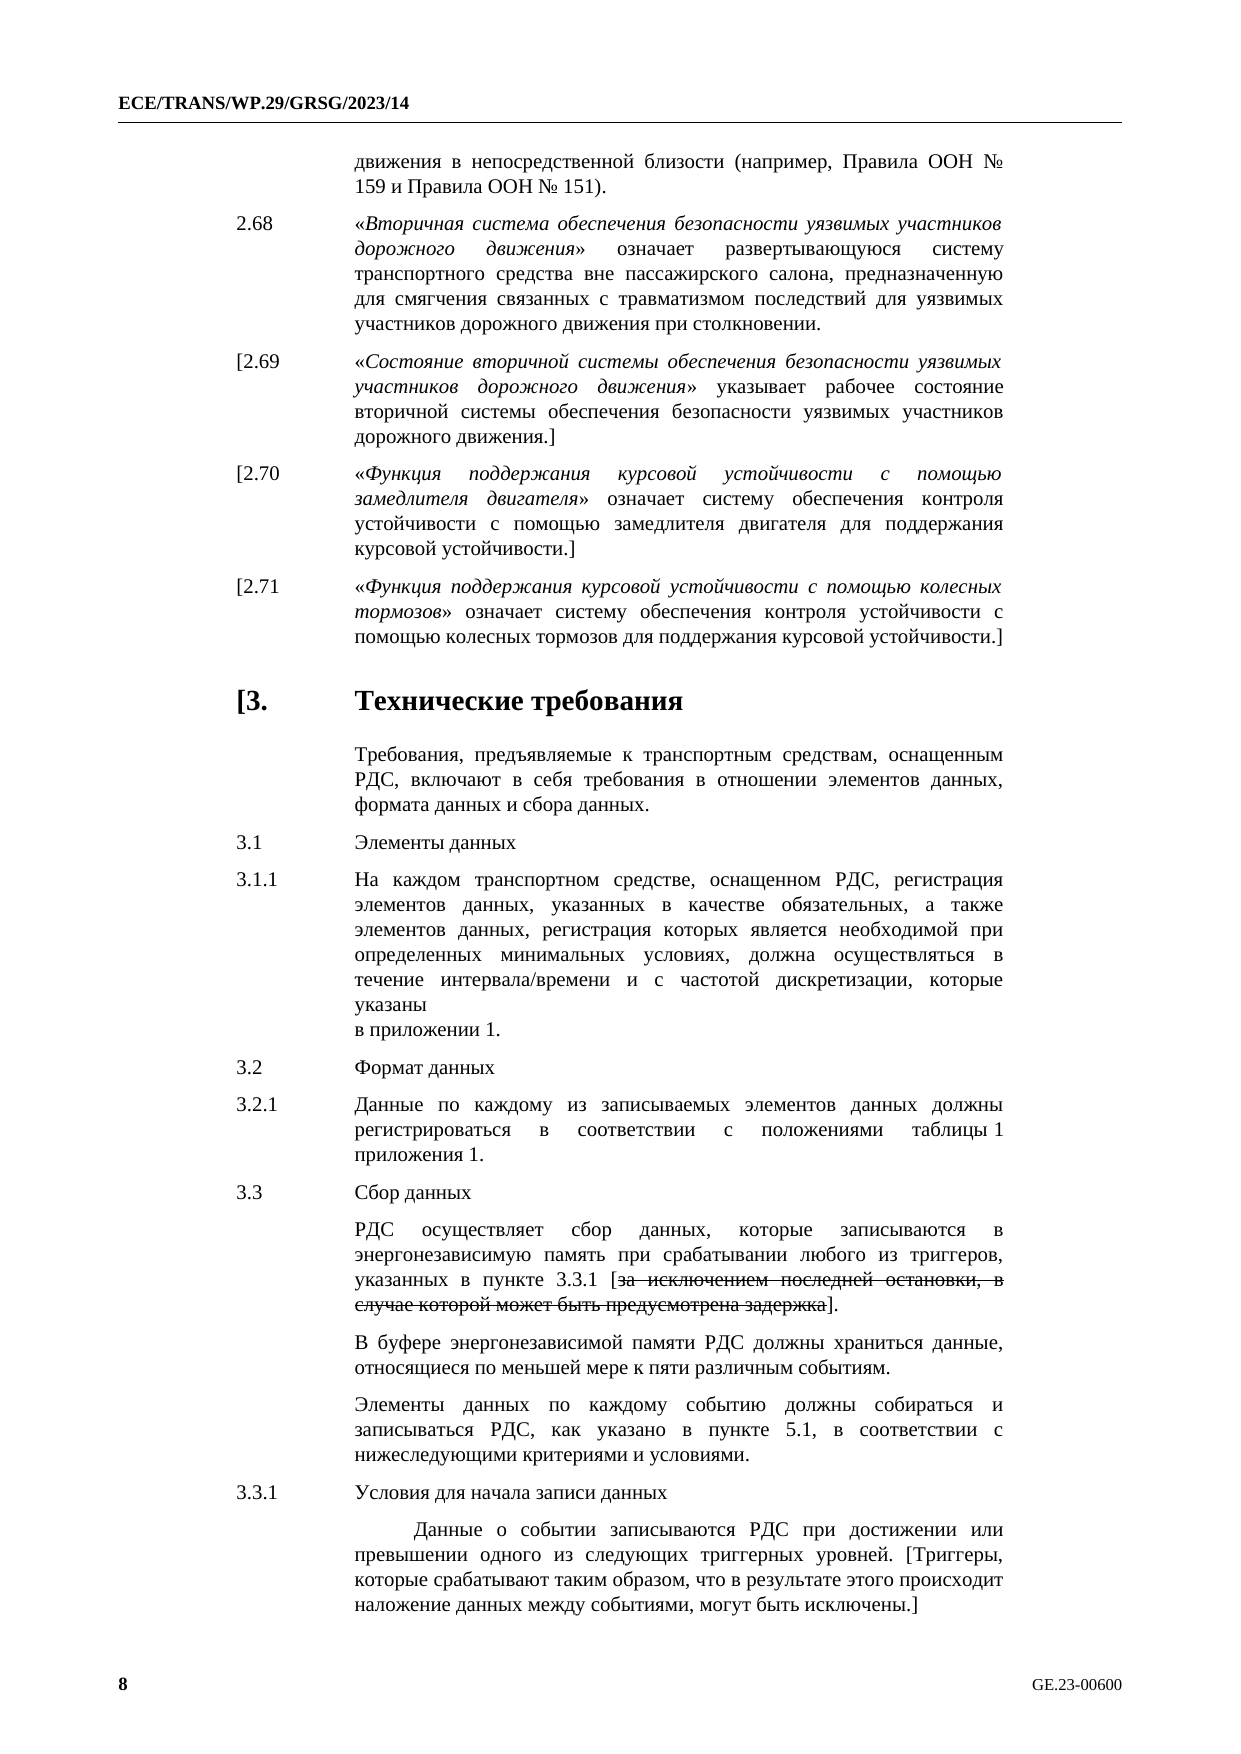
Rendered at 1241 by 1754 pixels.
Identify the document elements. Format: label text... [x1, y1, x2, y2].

text [2.70 «Функция поддержания курсовой устойчивости с помощью замедлителя двигателя» означает систему обеспечения контроля устойчивости с помощью замедлителя двигателя для поддержания курсовой устойчивости.] [236, 460, 1004, 560]
text РДС осуществляет сбор данных, которые записываются в энергонезависимую память при срабатывании любого из триггеров, указанных в пункте 3.3.1 [за исключением последней остановки, в случае которой может быть предусмотрена задержка]. [354, 1216, 1004, 1316]
text [2.69 «Состояние вторичной системы обеспечения безопасности уязвимых участников дорожного движения» указывает рабочее состояние вторичной системы обеспечения безопасности уязвимых участников дорожного движения.] [236, 348, 1004, 448]
text 3.3 Сбор данных [236, 1179, 1004, 1204]
text 2.68 «Вторичная система обеспечения безопасности уязвимых участников дорожного движения» означает развертывающуюся систему транспортного средства вне пассажирского салона, предназначенную для смягчения связанных с травматизмом последствий для уязвимых участников дорожного движения при столкновении. [236, 210, 1004, 335]
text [236, 148, 1004, 198]
text 3.1.1 На каждом транспортном средстве, оснащенном РДС, регистрация элементов данных, указанных в качестве обязательных, а также элементов данных, регистрация которых является необходимой при определенных минимальных условиях, должна осуществляться в течение интервала/времени и с частотой дискретизации, которые указаны в приложении 1. [236, 866, 1004, 1041]
text 3.3.1 Условия для начала записи данных [236, 1479, 1004, 1504]
text В буфере энергонезависимой памяти РДС должны храниться данные, относящиеся по меньшей мере к пяти различным событиям. [354, 1329, 1004, 1379]
text Требования, предъявляемые к транспортным средствам, оснащенным РДС, включают в себя требования в отношении элементов данных, формата данных и сбора данных. [354, 741, 1004, 816]
text Данные о событии записываются РДС при достижении или превышении одного из следующих триггерных уровней. [Триггеры, которые срабатывают таким образом, что в результате этого происходит наложение данных между событиями, могут быть исключены.] [354, 1516, 1004, 1616]
text Элементы данных по каждому событию должны собираться и записываться РДС, как указано в пункте 5.1, в соответствии с нижеследующими критериями и условиями. [354, 1391, 1004, 1466]
text 3.2.1 Данные по каждому из записываемых элементов данных должны регистрироваться в соответствии с положениями таблицы 1 приложения 1. [236, 1091, 1004, 1166]
text [2.71 «Функция поддержания курсовой устойчивости с помощью колесных тормозов» означает систему обеспечения контроля устойчивости с помощью колесных тормозов для поддержания курсовой устойчивости.] [236, 573, 1004, 648]
text [3. Технические требования [118, 685, 1004, 716]
text 3.2 Формат данных [236, 1054, 1004, 1079]
text 3.1 Элементы данных [236, 829, 1004, 854]
